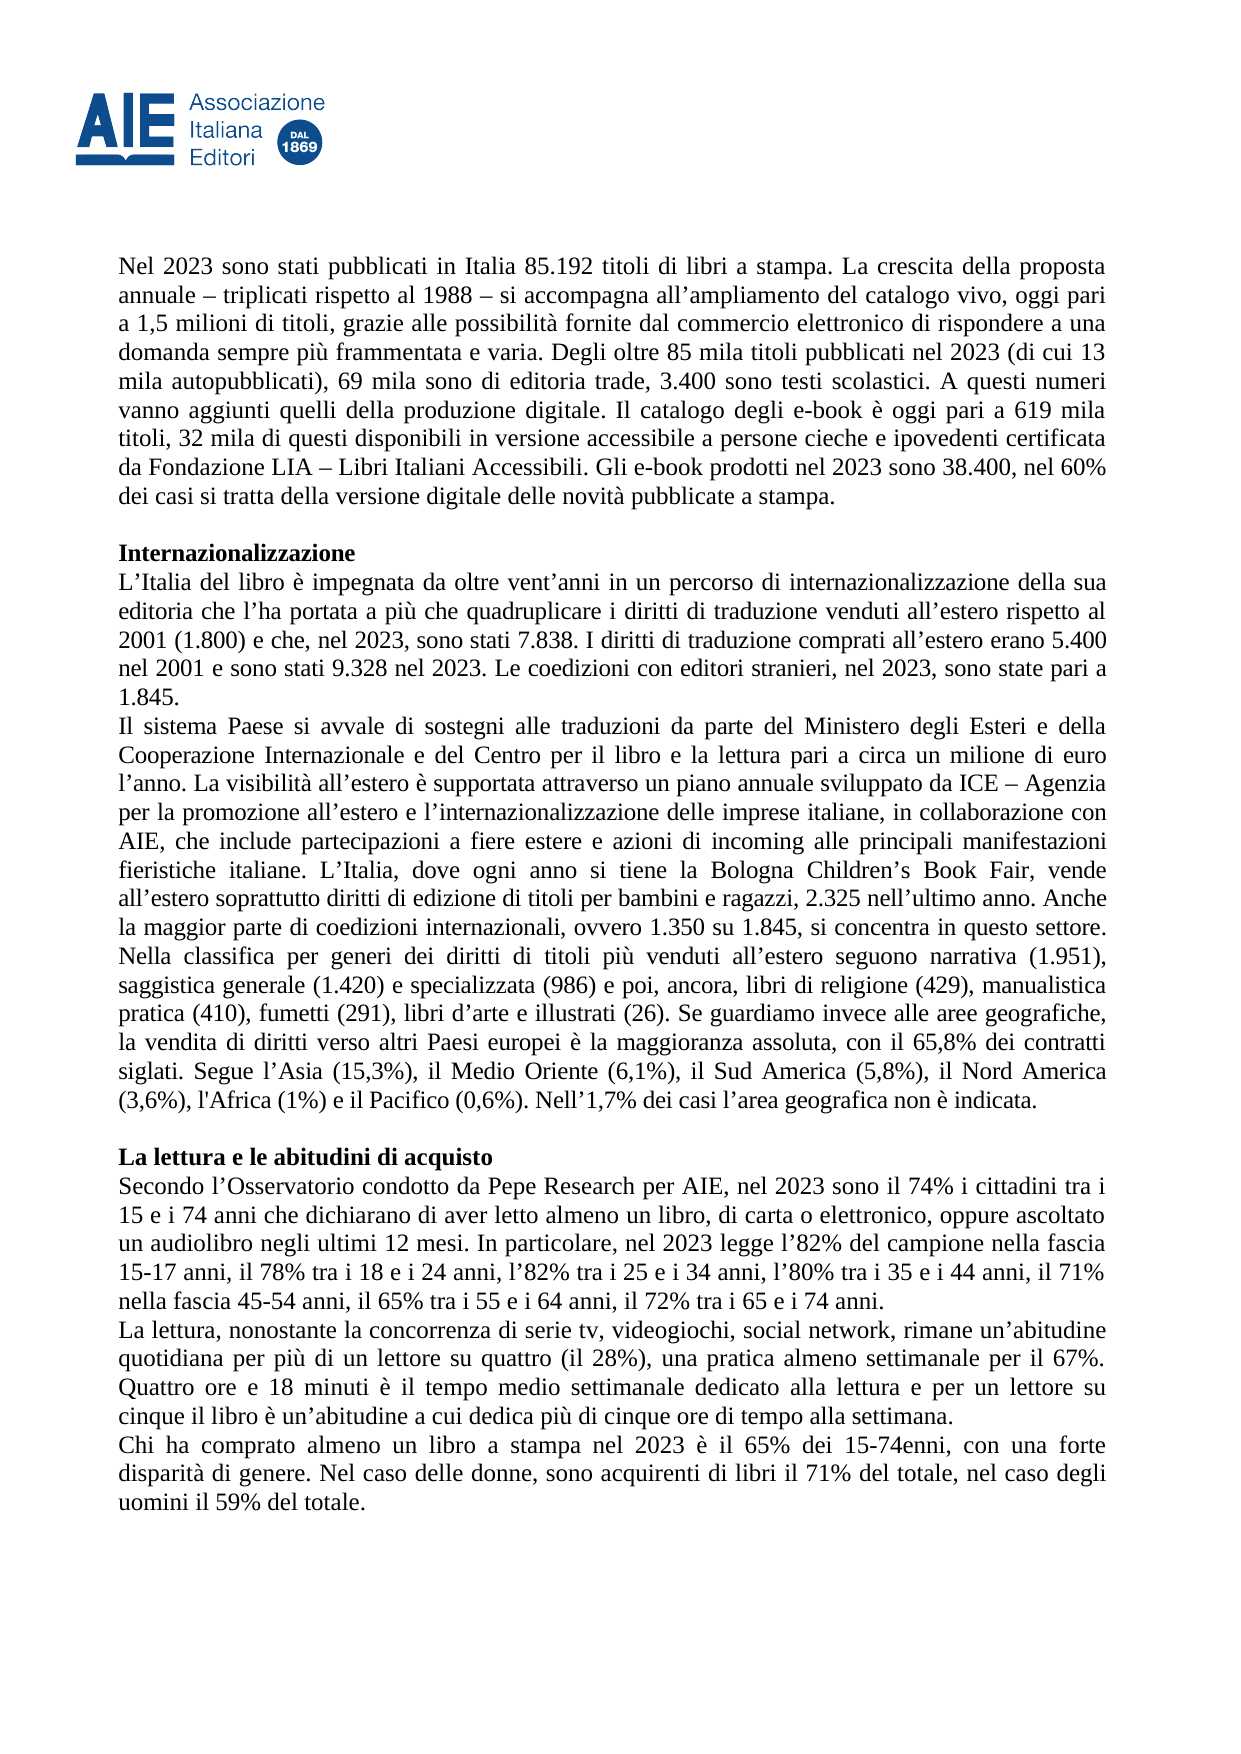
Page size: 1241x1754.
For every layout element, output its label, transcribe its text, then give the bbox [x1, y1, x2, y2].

text Internazionalizzazione [118, 538, 1107, 567]
text Il sistema Paese si avvale di sostegni alle traduzioni da parte del Ministero degli Esteri e della Cooperazione Internazionale e del Centro per il libro e la lettura pari a circa un milione di euro l’anno. La visibilità all’estero è supportata attraverso un piano annuale sviluppato da ICE – Agenzia per la promozione all’estero e l’internazionalizzazione delle imprese italiane, in collaborazione con AIE, che include partecipazioni a fiere estere e azioni di incoming alle principali manifestazioni fieristiche italiane. L’Italia, dove ogni anno si tiene la Bologna Children’s Book Fair, vende all’estero soprattutto diritti di edizione di titoli per bambini e ragazzi, 2.325 nell’ultimo anno. Anche la maggior parte di coedizioni internazionali, ovvero 1.350 su 1.845, si concentra in questo settore. Nella classifica per generi dei diritti di titoli più venduti all’estero seguono narrativa (1.951), saggistica generale (1.420) e specializzata (986) e poi, ancora, libri di religione (429), manualistica pratica (410), fumetti (291), libri d’arte e illustrati (26). Se guardiamo invece alle aree geografiche, la vendita di diritti verso altri Paesi europei è la maggioranza assoluta, con il 65,8% dei contratti siglati. Segue l’Asia (15,3%), il Medio Oriente (6,1%), il Sud America (5,8%), il Nord America (3,6%), l'Africa (1%) e il Pacifico (0,6%). Nell’1,7% dei casi l’area geografica non è indicata. [118, 711, 1107, 1113]
picture [70, 88, 328, 172]
text Secondo l’Osservatorio condotto da Pepe Research per AIE, nel 2023 sono il 74% i cittadini tra i 15 e i 74 anni che dichiarano di aver letto almeno un libro, di carta o elettronico, oppure ascoltato un audiolibro negli ultimi 12 mesi. In particolare, nel 2023 legge l’82% del campione nella fascia 15-17 anni, il 78% tra i 18 e i 24 anni, l’82% tra i 25 e i 34 anni, l’80% tra i 35 e i 44 anni, il 71% nella fascia 45-54 anni, il 65% tra i 55 e i 64 anni, il 72% tra i 65 e i 74 anni. [118, 1171, 1107, 1315]
text L’Italia del libro è impegnata da oltre vent’anni in un percorso di internazionalizzazione della sua editoria che l’ha portata a più che quadruplicare i diritti di traduzione venduti all’estero rispetto al 2001 (1.800) e che, nel 2023, sono stati 7.838. I diritti di traduzione comprati all’estero erano 5.400 nel 2001 e sono stati 9.328 nel 2023. Le coedizioni con editori stranieri, nel 2023, sono state pari a 1.845. [118, 567, 1107, 711]
text La lettura e le abitudini di acquisto [118, 1142, 1107, 1171]
text La lettura, nonostante la concorrenza di serie tv, videogiochi, social network, rimane un’abitudine quotidiana per più di un lettore su quattro (il 28%), una pratica almeno settimanale per il 67%. Quattro ore e 18 minuti è il tempo medio settimanale dedicato alla lettura e per un lettore su cinque il libro è un’abitudine a cui dedica più di cinque ore di tempo alla settimana. [118, 1315, 1107, 1430]
text Nel 2023 sono stati pubblicati in Italia 85.192 titoli di libri a stampa. La crescita della proposta annuale – triplicati rispetto al 1988 – si accompagna all’ampliamento del catalogo vivo, oggi pari a 1,5 milioni di titoli, grazie alle possibilità fornite dal commercio elettronico di rispondere a una domanda sempre più frammentata e varia. Degli oltre 85 mila titoli pubblicati nel 2023 (di cui 13 mila autopubblicati), 69 mila sono di editoria trade, 3.400 sono testi scolastici. A questi numeri vanno aggiunti quelli della produzione digitale. Il catalogo degli e-book è oggi pari a 619 mila titoli, 32 mila di questi disponibili in versione accessibile a persone cieche e ipovedenti certificata da Fondazione LIA – Libri Italiani Accessibili. Gli e-book prodotti nel 2023 sono 38.400, nel 60% dei casi si tratta della versione digitale delle novità pubblicate a stampa. [118, 251, 1107, 510]
text Chi ha comprato almeno un libro a stampa nel 2023 è il 65% dei 15-74enni, con una forte disparità di genere. Nel caso delle donne, sono acquirenti di libri il 71% del totale, nel caso degli uomini il 59% del totale. [118, 1430, 1107, 1516]
